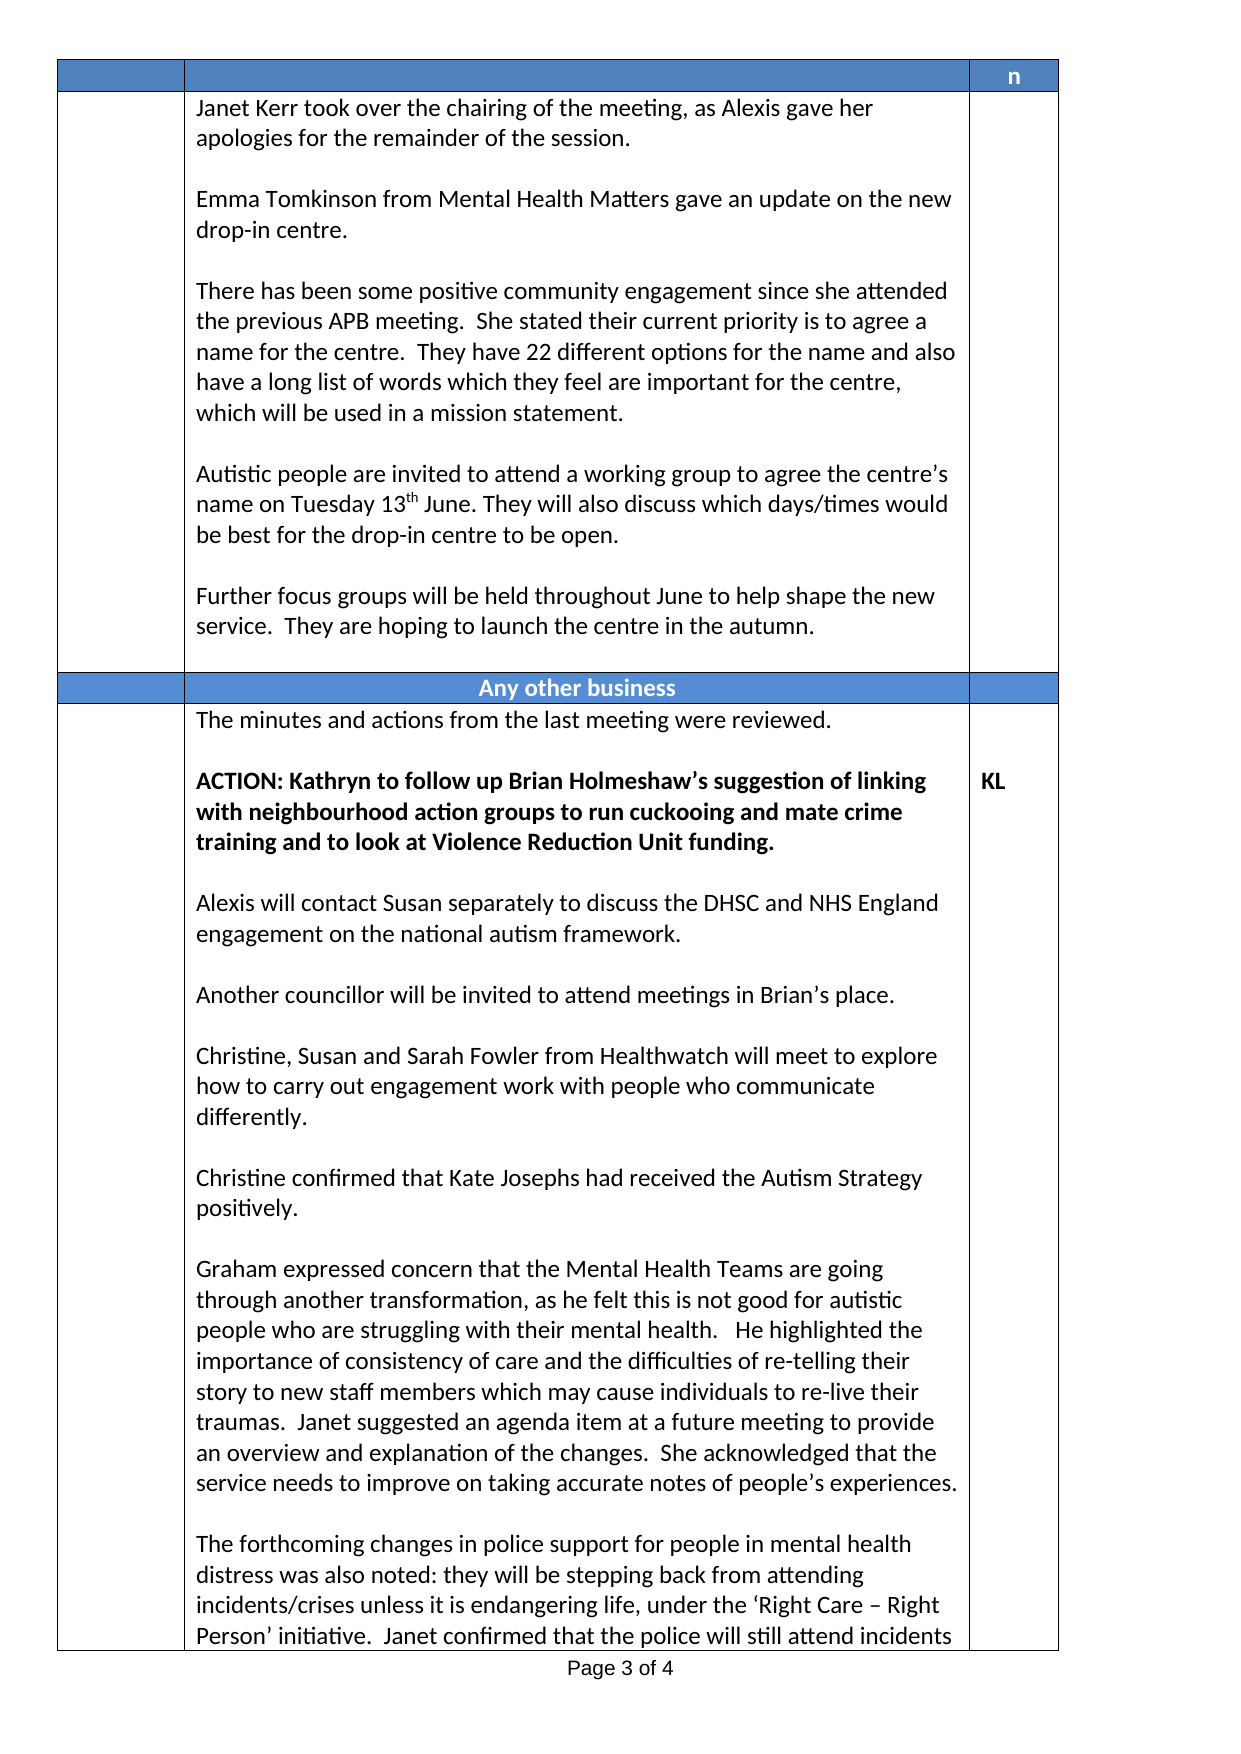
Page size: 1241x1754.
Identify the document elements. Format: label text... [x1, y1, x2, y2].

table_cell [970, 92, 1058, 672]
table_cell [58, 92, 184, 672]
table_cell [185, 704, 969, 1650]
table_cell [58, 673, 184, 703]
table_cell [58, 704, 184, 1650]
table_cell KL [970, 704, 1058, 1650]
table_cell Janet Kerr took over the chairing of the meeting, as Alexis gave her apologies for the remainder of the session. Emma Tomkinson from Mental Health Matters gave an update on the new drop-in centre. There has been some positive community engagement since she attended the previous APB meeting. She stated their current priority is to agree a name for the centre. They have 22 different options for the name and also have a long list of words which they feel are important for the centre, which will be used in a mission statement. Autistic people are invited to attend a working group to agree the centre’s name on Tuesday 13th June. They will also discuss which days/times would be best for the drop-in centre to be open. Further focus groups will be held throughout June to help shape the new service. They are hoping to launch the centre in the autumn. [185, 92, 969, 672]
table_cell Item 4 [58, 60, 184, 91]
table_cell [185, 60, 969, 91]
table_cell Any other business [185, 673, 969, 703]
table_cell [970, 673, 1058, 703]
table_cell Action [970, 60, 1058, 91]
